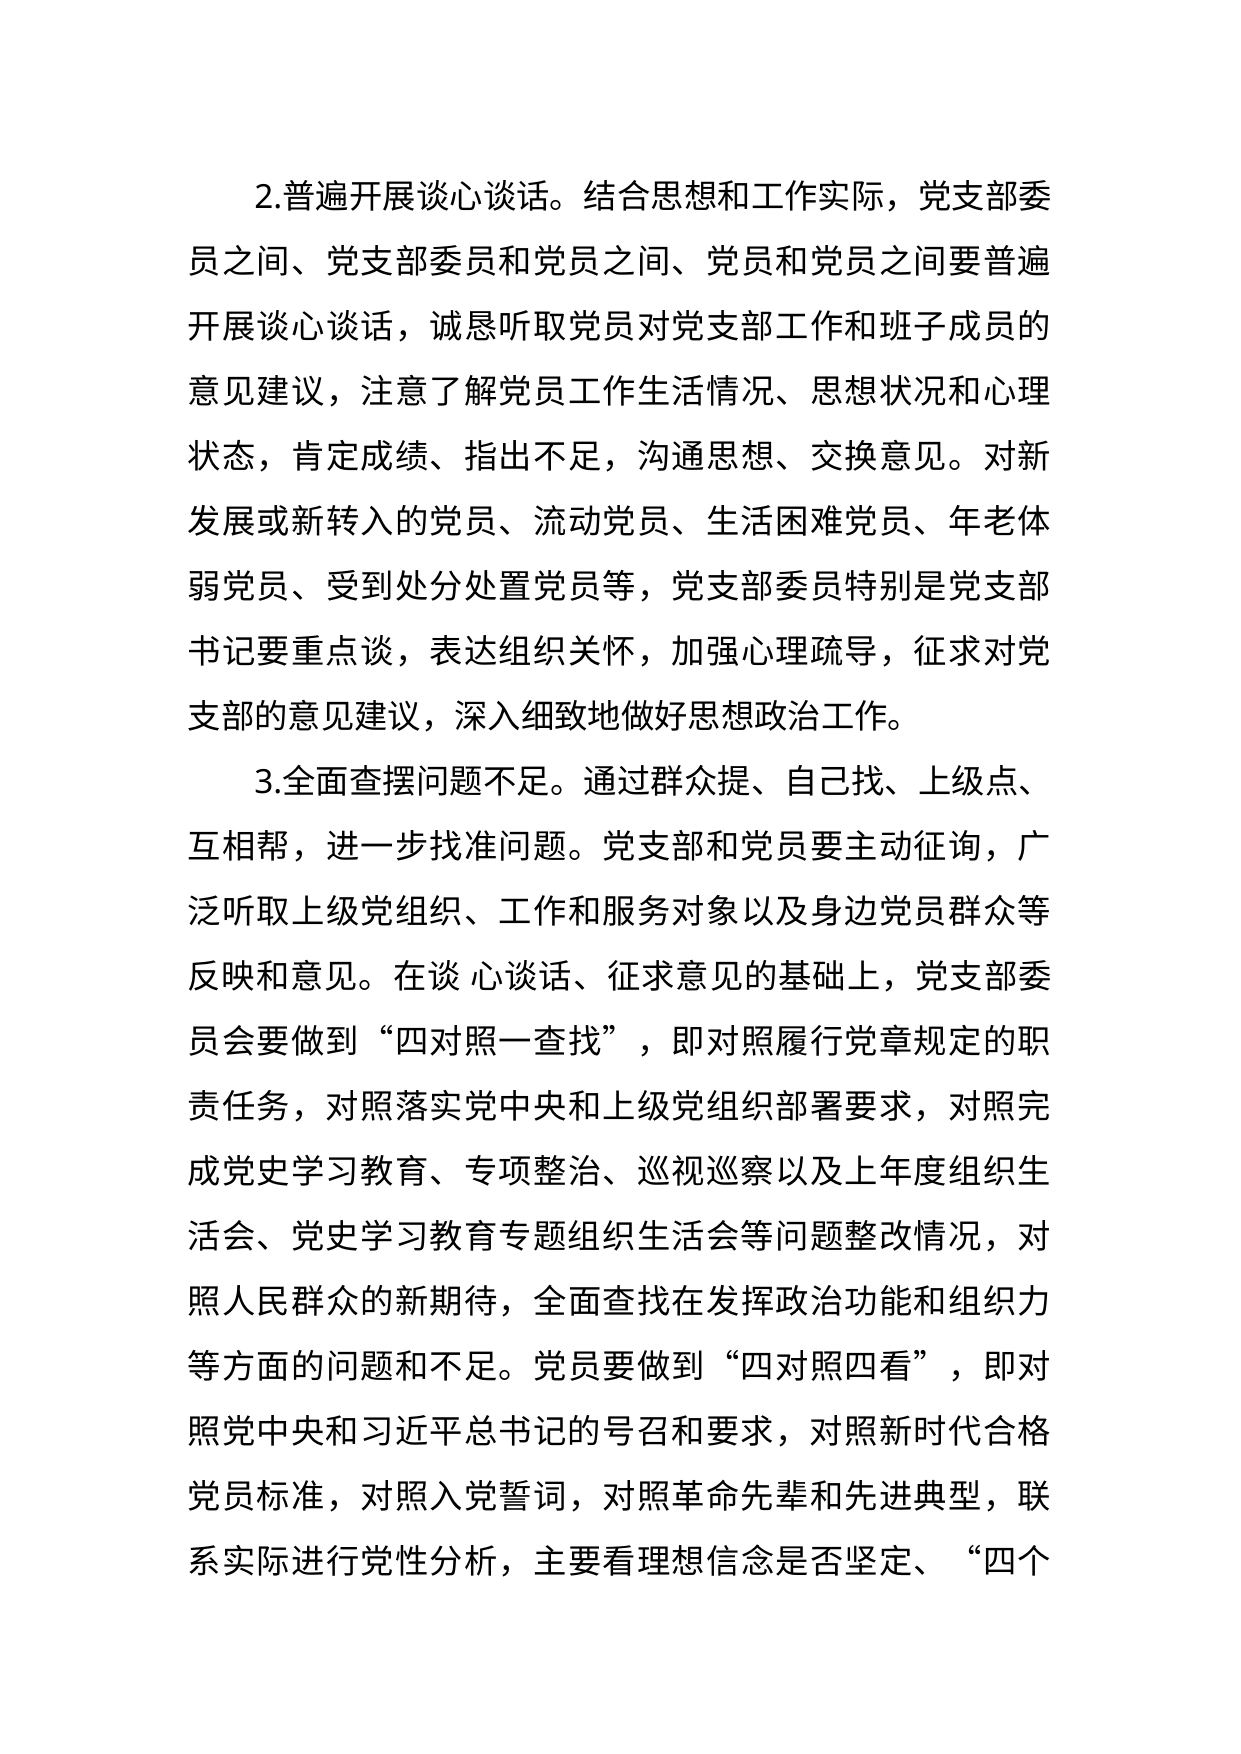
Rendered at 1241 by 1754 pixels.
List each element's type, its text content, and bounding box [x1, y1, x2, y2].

text 2.普遍开展谈心谈话。结合思想和工作实际，党支部委员之间、党支部委员和党员之间、党员和党员之间要普遍开展谈心谈话，诚恳听取党员对党支部工作和班子成员的意见建议，注意了解党员工作生活情况、思想状况和心理状态，肯定成绩、指出不足，沟通思想、交换意见。对新发展或新转入的党员、流动党员、生活困难党员、年老体弱党员、受到处分处置党员等，党支部委员特别是党支部书记要重点谈，表达组织关怀，加强心理疏导，征求对党支部的意见建议，深入细致地做好思想政治工作。 [187, 162, 1053, 747]
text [187, 747, 1053, 1592]
